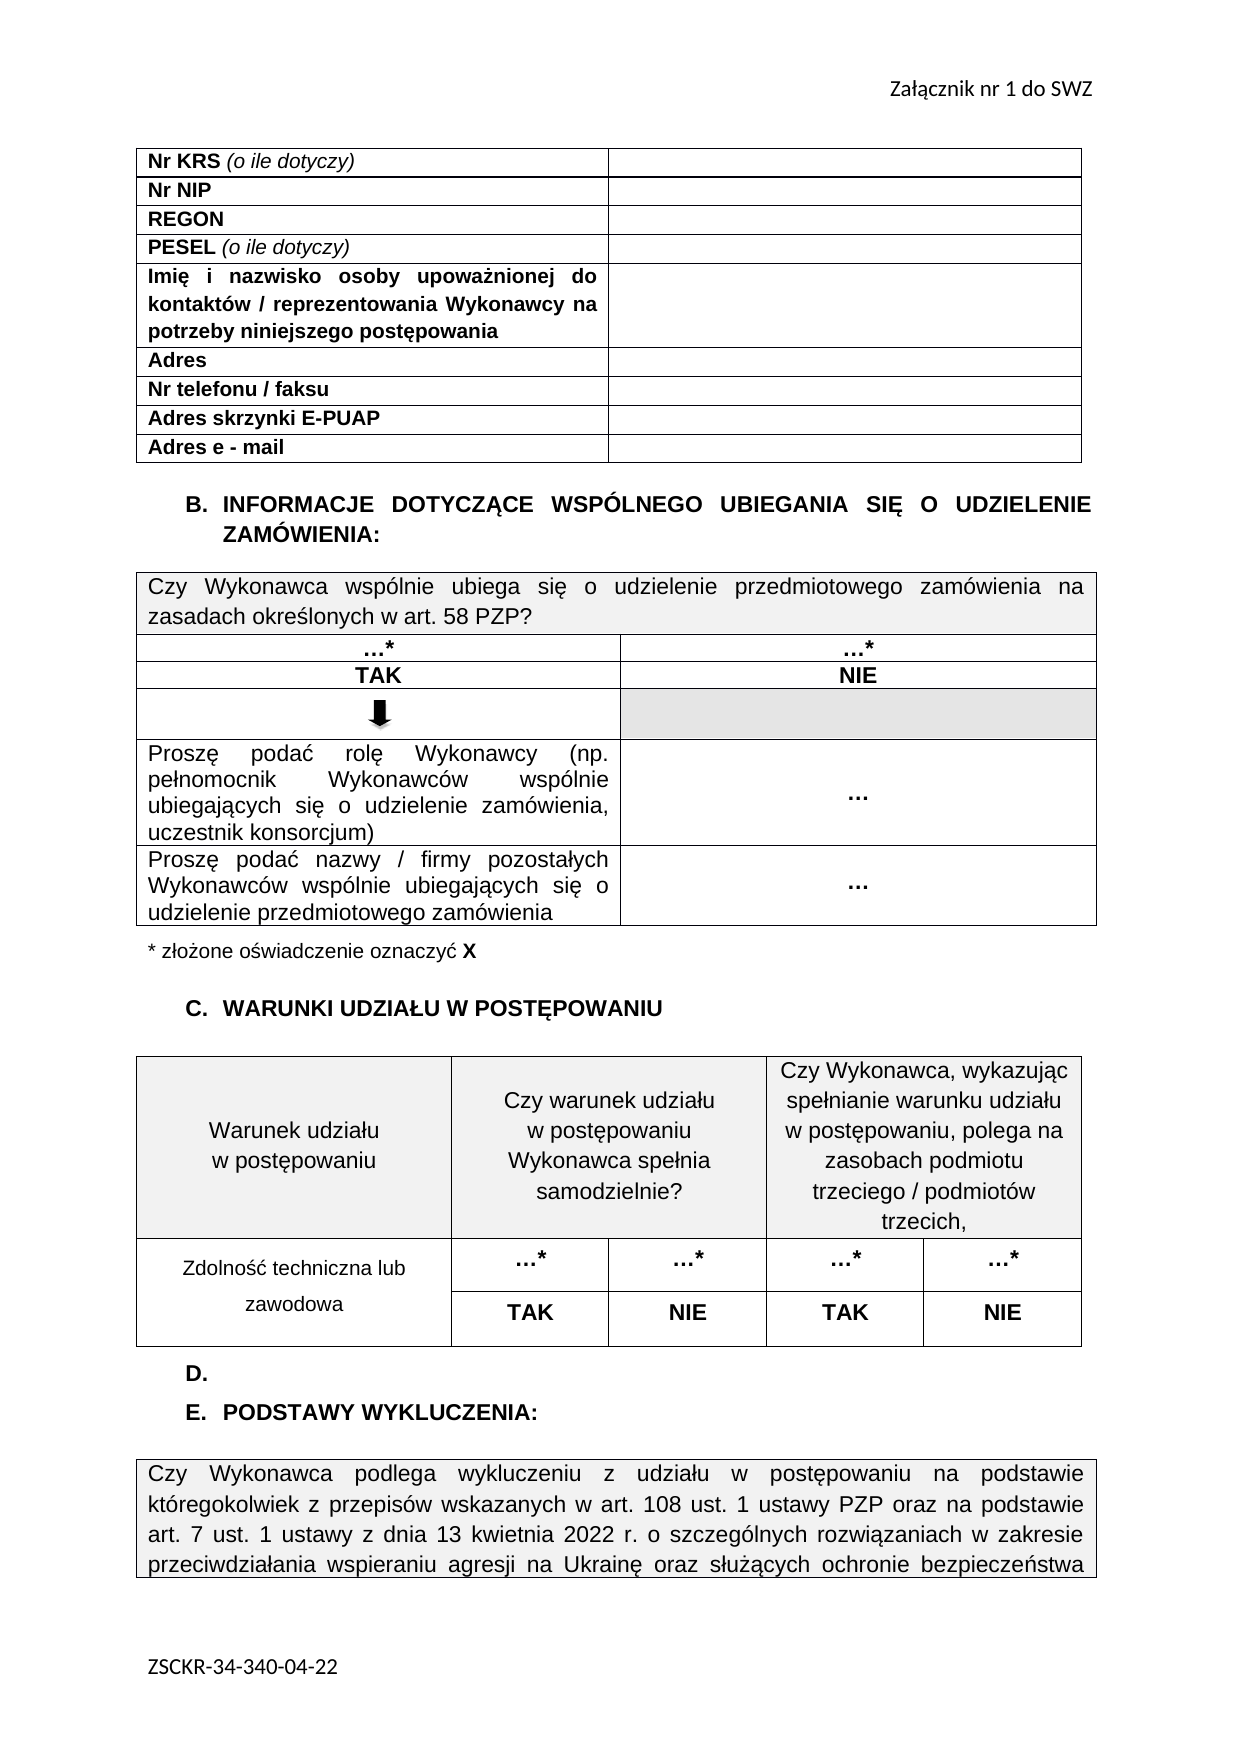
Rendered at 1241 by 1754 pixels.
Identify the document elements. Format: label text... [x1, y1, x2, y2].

table_cell …* [452, 1239, 608, 1291]
list INFORMACJE DOTYCZĄCE WSPÓLNEGO UBIEGANIA SIĘ O UDZIELENIE ZAMÓWIENIA: [185, 491, 1093, 547]
text * złożone oświadczenie oznaczyć X [148, 939, 1093, 963]
list WARUNKI UDZIAŁU W POSTĘPOWANIU [185, 995, 1093, 1022]
table_cell TAK [452, 1292, 608, 1346]
table_cell [621, 689, 1096, 738]
table_cell NIE [621, 662, 1096, 688]
table_header Czy Wykonawca wspólnie ubiega się o udzielenie przedmiotowego zamówienia na zasadach określonych w art. 58 PZP? [137, 573, 1096, 633]
table_cell Adres skrzynki E-PUAP [137, 406, 608, 433]
table_cell NIE [924, 1292, 1081, 1346]
table_cell …* [621, 635, 1096, 661]
table_header Czy Wykonawca, wykazując spełnianie warunku udziału w postępowaniu, polega na zasobach podmiotu trzeciego / podmiotów trzecich, [767, 1057, 1081, 1238]
table_cell PESEL (o ile dotyczy) [137, 235, 608, 263]
table_cell Nr telefonu / faksu [137, 377, 608, 404]
table_cell [609, 149, 1081, 176]
table_cell Nr NIP [137, 178, 608, 205]
table_cell [609, 435, 1081, 462]
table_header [137, 1460, 1096, 1577]
table_header Warunek udziału w postępowaniu [137, 1057, 451, 1238]
table_cell NIE [609, 1292, 766, 1346]
table_cell [609, 235, 1081, 263]
table_cell …* [924, 1239, 1081, 1291]
table_cell …* [137, 635, 620, 661]
table_cell … [621, 846, 1096, 925]
table_cell [137, 689, 620, 738]
table_header Czy warunek udziału w postępowaniu Wykonawca spełnia samodzielnie? [452, 1057, 766, 1238]
table_cell Adres [137, 348, 608, 376]
table_cell Proszę podać nazwy / firmy pozostałych Wykonawców wspólnie ubiegających się o udzielenie przedmiotowego zamówienia [137, 846, 620, 925]
table_cell [609, 348, 1081, 376]
table_cell Imię i nazwisko osoby upoważnionej do kontaktów / reprezentowania Wykonawcy na potrzeby niniejszego postępowania [137, 264, 608, 347]
table_cell Proszę podać rolę Wykonawcy (np. pełnomocnik Wykonawców wspólnie ubiegających się o udzielenie zamówienia, uczestnik konsorcjum) [137, 740, 620, 845]
table_cell TAK [137, 662, 620, 688]
table_cell … [621, 740, 1096, 845]
table_cell …* [609, 1239, 766, 1291]
table_cell [609, 264, 1081, 347]
table_cell [609, 206, 1081, 234]
list PODSTAWY WYKLUCZENIA: [185, 1399, 1093, 1425]
table_cell TAK [767, 1292, 923, 1346]
table_cell Nr KRS (o ile dotyczy) [137, 149, 608, 176]
table_cell REGON [137, 206, 608, 234]
table_cell Adres e - mail [137, 435, 608, 462]
table_cell Zdolność techniczna lub zawodowa [137, 1239, 451, 1346]
table_cell [609, 377, 1081, 404]
table_cell [609, 178, 1081, 205]
table_cell …* [767, 1239, 923, 1291]
table_cell [609, 406, 1081, 433]
